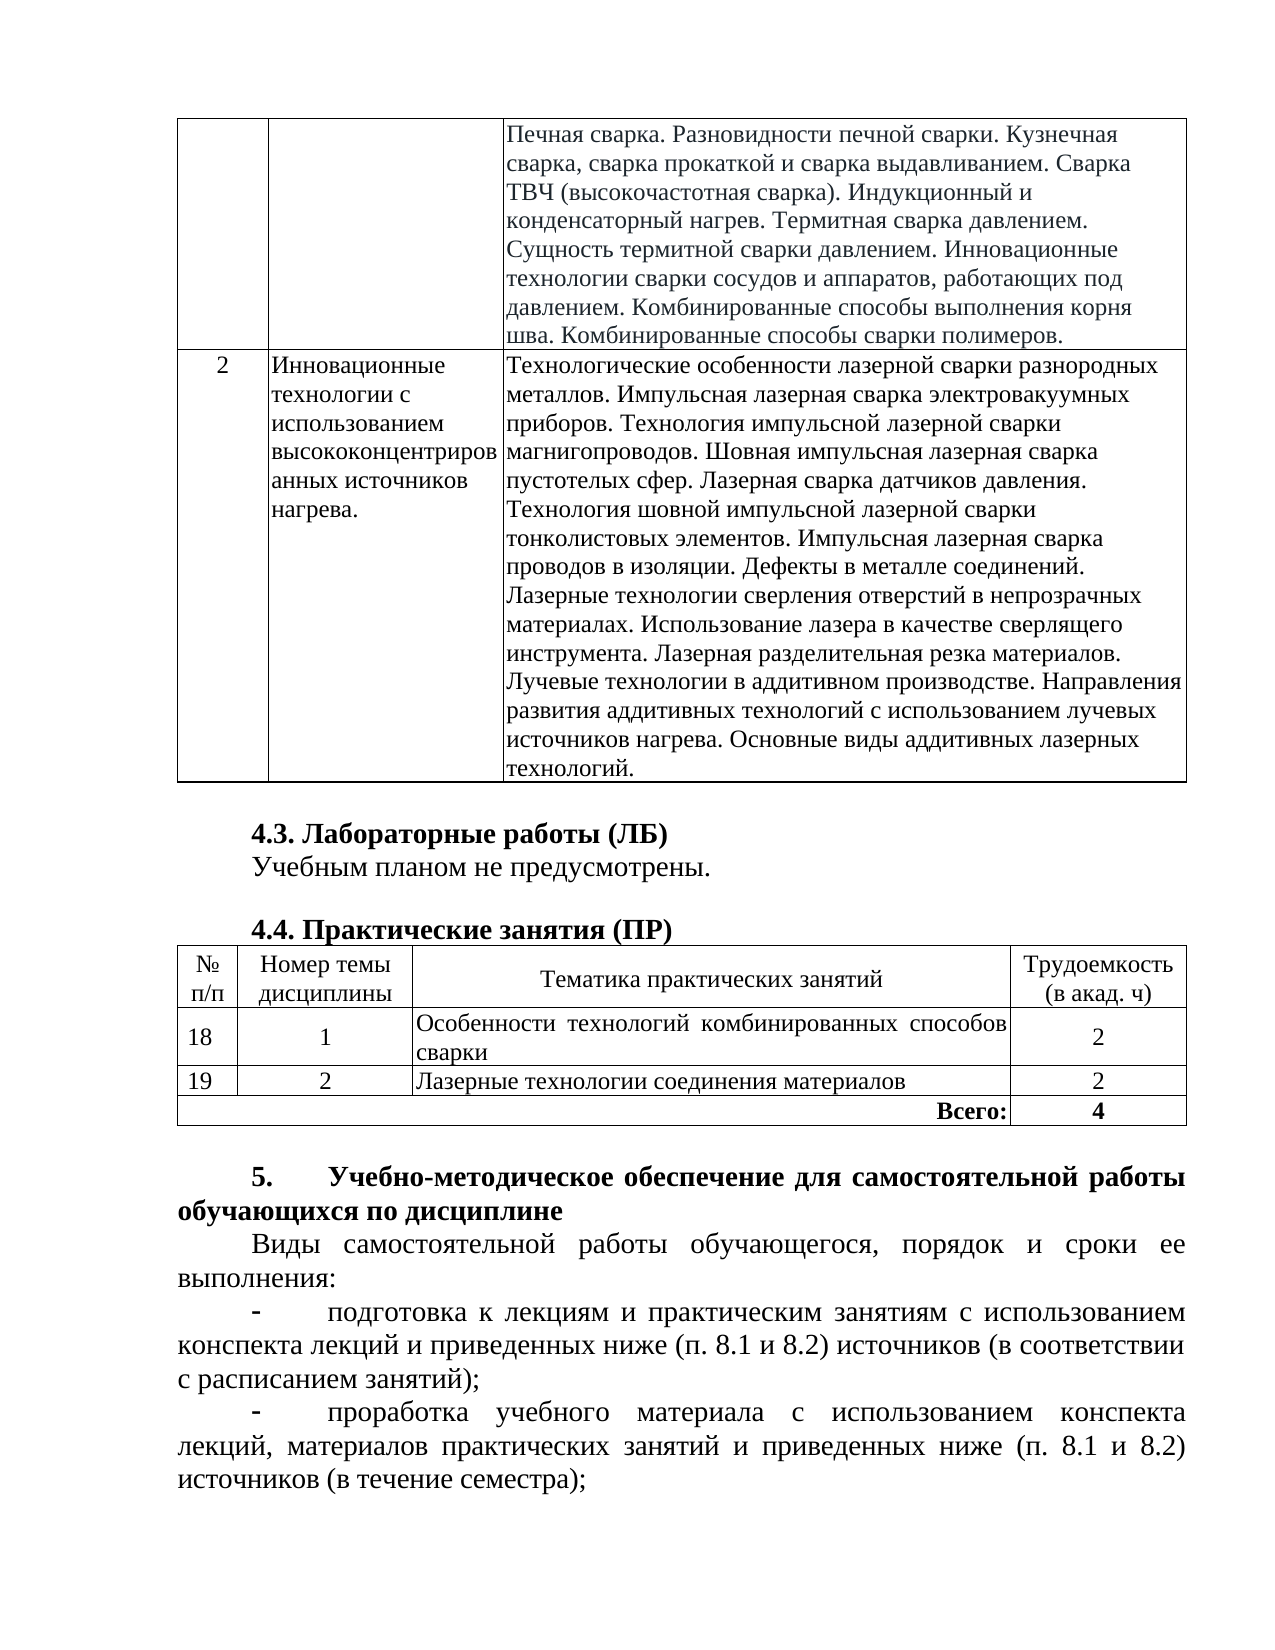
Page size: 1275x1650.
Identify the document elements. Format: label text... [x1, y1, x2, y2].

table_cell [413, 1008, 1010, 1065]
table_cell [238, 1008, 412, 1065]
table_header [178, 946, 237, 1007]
text Виды самостоятельной работы обучающегося, порядок и сроки ее выполнения: [177, 1227, 1186, 1294]
text 4.3. Лабораторные работы (ЛБ) [177, 816, 1186, 849]
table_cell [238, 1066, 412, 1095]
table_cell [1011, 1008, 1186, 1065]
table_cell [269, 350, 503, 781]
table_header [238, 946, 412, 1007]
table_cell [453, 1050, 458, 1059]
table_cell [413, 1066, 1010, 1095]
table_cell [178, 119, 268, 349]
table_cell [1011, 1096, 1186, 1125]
text 4.4. Практические занятия (ПР) [177, 912, 1186, 945]
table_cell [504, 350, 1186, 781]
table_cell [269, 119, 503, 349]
list проработка учебного материала с использованием конспекта лекций, материалов практических занятий и приведенных ниже (п. 8.1 и 8.2) источников (в течение семестра); [177, 1394, 1186, 1495]
list подготовка к лекциям и практическим занятиям с использованием конспекта лекций и приведенных ниже (п. 8.1 и 8.2) источников (в соответствии с расписанием занятий); [177, 1294, 1186, 1394]
list Учебно-методическое обеспечение для самостоятельной работы обучающихся по дисциплине [177, 1159, 1186, 1227]
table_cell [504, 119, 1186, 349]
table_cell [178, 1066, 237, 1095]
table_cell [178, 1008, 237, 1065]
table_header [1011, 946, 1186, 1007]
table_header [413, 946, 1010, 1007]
text Учебным планом не предусмотрены. [177, 849, 1186, 883]
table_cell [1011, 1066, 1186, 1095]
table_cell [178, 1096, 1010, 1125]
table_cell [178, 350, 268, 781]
